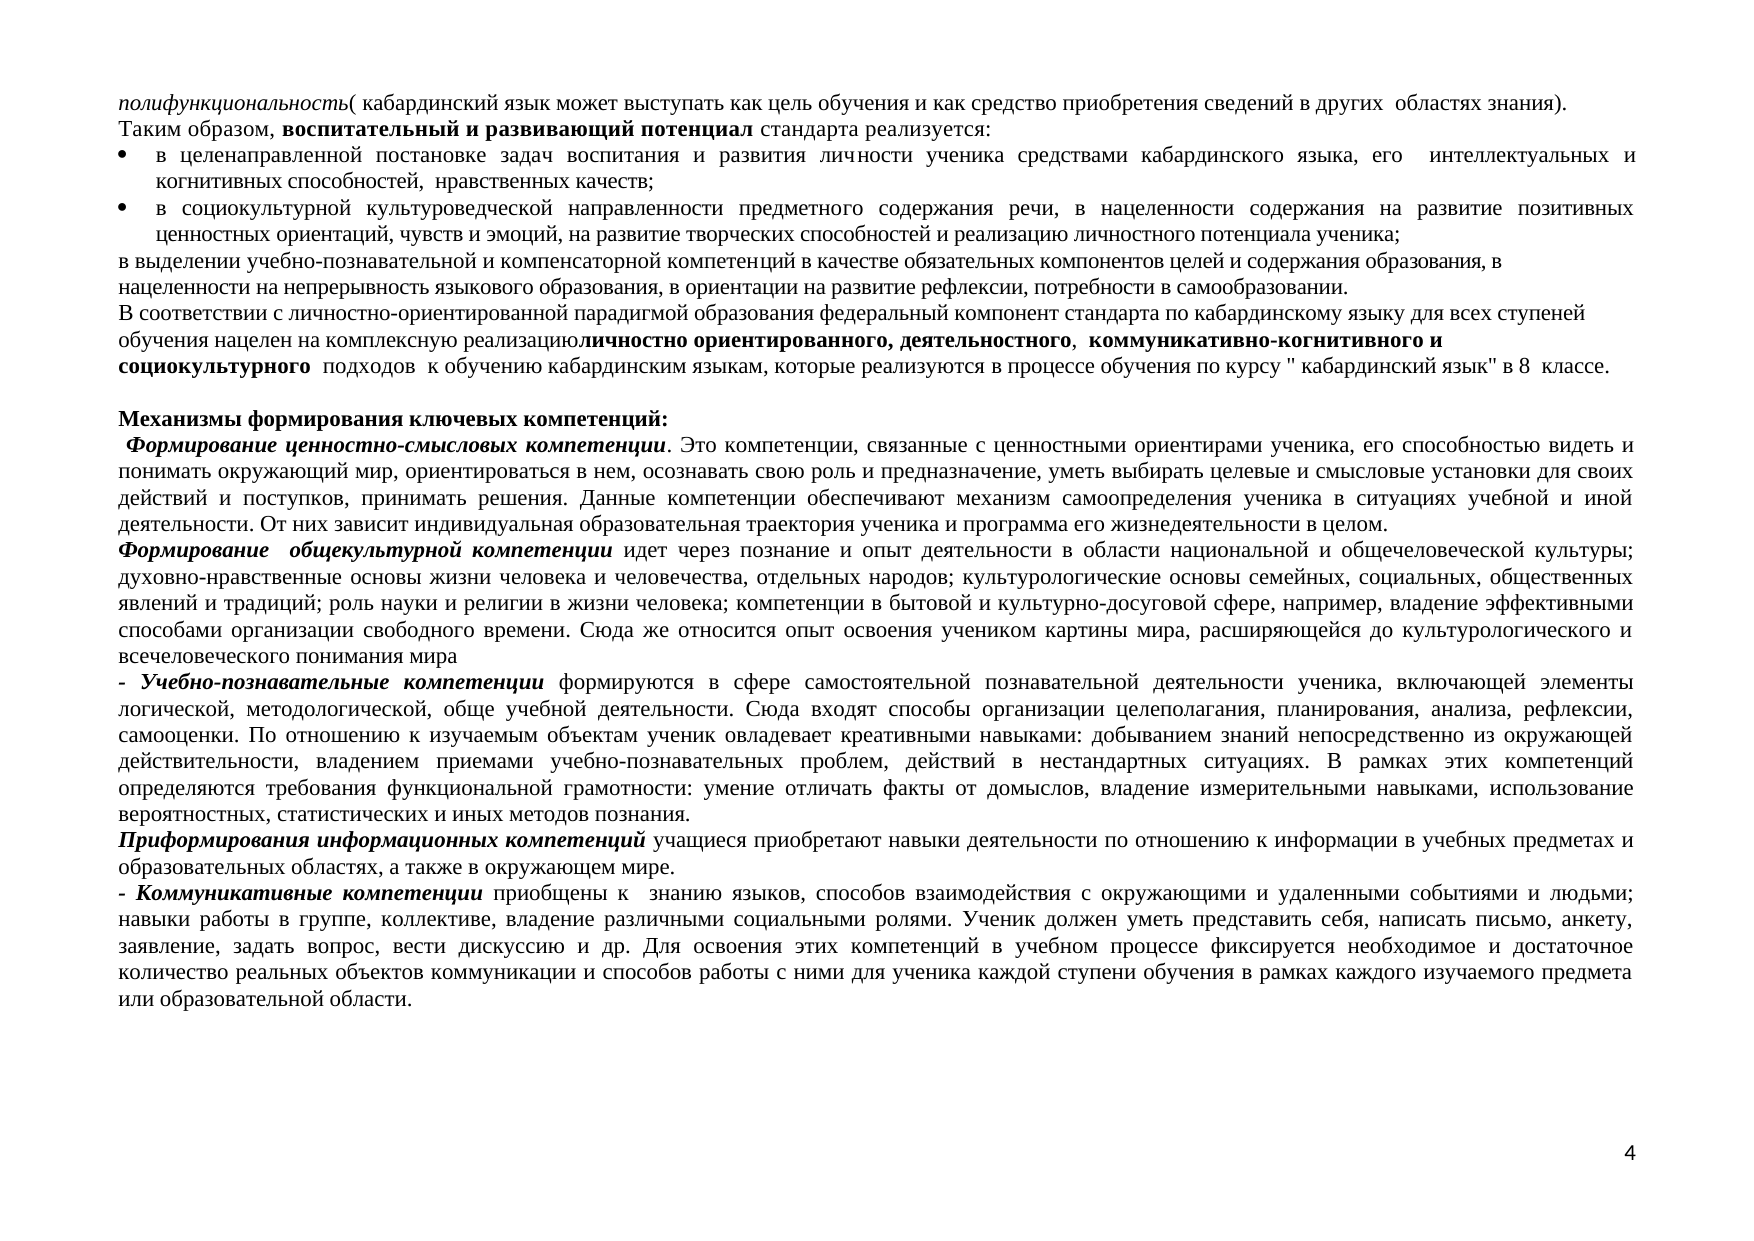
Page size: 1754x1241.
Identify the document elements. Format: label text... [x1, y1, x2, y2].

text в выделении учебно-познавательной и компенсаторной компетенций в качестве обязательных компонентов целей и содержания образования, в нацеленности на непрерывность языкового образования, в ориентации на развитие рефлексии, потребности в самообразовании. [118, 247, 1636, 299]
text полифункциональность( кабардинский язык может выступать как цель обучения и как средство приобретения сведений в других областях знания). [118, 88, 1636, 115]
text В соответствии с личностно-ориентированной парадигмой образования федеральный компонент стандарта по кабардинскому языку для всех ступеней обучения нацелен на комплексную реализациюличностно ориентированного, деятельностного, коммуникативно-когнитивного и социокультурного подходов к обучению кабардинским языкам, которые реализуются в процессе обучения по курсу " кабардинский язык" в 8 классе. [118, 299, 1636, 378]
text Приформирования информационных компетенций учащиеся приобретают навыки деятельности по отношению к информации в учебных предметах и образовательных областях, а также в окружающем мире. [118, 826, 1636, 879]
text Формирование ценностно-смысловых компетенции. Это компетенции, связанные с ценностными ориентирами ученика, его способностью видеть и понимать окружающий мир, ориентироваться в нем, осознавать свою роль и предназначение, уметь выбирать целевые и смысловые установки для своих действий и поступков, принимать решения. Данные компетенции обеспечивают механизм самоопределения ученика в ситуациях учебной и иной деятельности. От них зависит индивидуальная образовательная траектория ученика и программа его жизнедеятельности в целом. [118, 431, 1636, 537]
list в социокультурной культуроведческой направленности предметного содержания речи, в нацеленности содержания на развитие позитивных ценностных ориентаций, чувств и эмоций, на развитие творческих способностей и реализацию личностного потенциала ученика; [118, 194, 1635, 247]
text Формирование общекультурной компетенции идет через познание и опыт деятельности в области национальной и общечеловеческой культуры; духовно-нравственные основы жизни человека и человечества, отдельных народов; культурологические основы семейных, социальных, общественных явлений и традиций; роль науки и религии в жизни человека; компетенции в бытовой и культурно-досуговой сфере, например, владение эффективными способами организации свободного времени. Сюда же относится опыт освоения учеником картины мира, расширяющейся до культурологического и всечеловеческого понимания мира [118, 537, 1636, 668]
text - Коммуникативные компетенции приобщены к знанию языков, способов взаимодействия с окружающими и удаленными событиями и людьми; навыки работы в группе, коллективе, владение различными социальными ролями. Ученик должен уметь представить себя, написать письмо, анкету, заявление, задать вопрос, вести дискуссию и др. Для освоения этих компетенций в учебном процессе фиксируется необходимое и достаточное количество реальных объектов коммуникации и способов работы с ними для ученика каждой ступени обучения в рамках каждого изучаемого предмета или образовательной области. [118, 879, 1636, 1011]
text Механизмы формирования ключевых компетенций: [118, 405, 1636, 431]
text Таким образом, воспитательный и развивающий потенциал стандарта реализуется: [118, 115, 1636, 141]
list в целенаправленной постановке задач воспитания и развития личности ученика средствами кабардинского языка, его интеллектуальных и когнитивных способностей, нравственных качеств; [118, 141, 1636, 194]
text - Учебно-познавательные компетенции формируются в сфере самостоятельной познавательной деятельности ученика, включающей элементы логической, методологической, обще учебной деятельности. Сюда входят способы организации целеполагания, планирования, анализа, рефлексии, самооценки. По отношению к изучаемым объектам ученик овладевает креативными навыками: добыванием знаний непосредственно из окружающей действительности, владением приемами учебно-познавательных проблем, действий в нестандартных ситуациях. В рамках этих компетенций определяются требования функциональной грамотности: умение отличать факты от домыслов, владение измерительными навыками, использование вероятностных, статистических и иных методов познания. [118, 668, 1636, 826]
